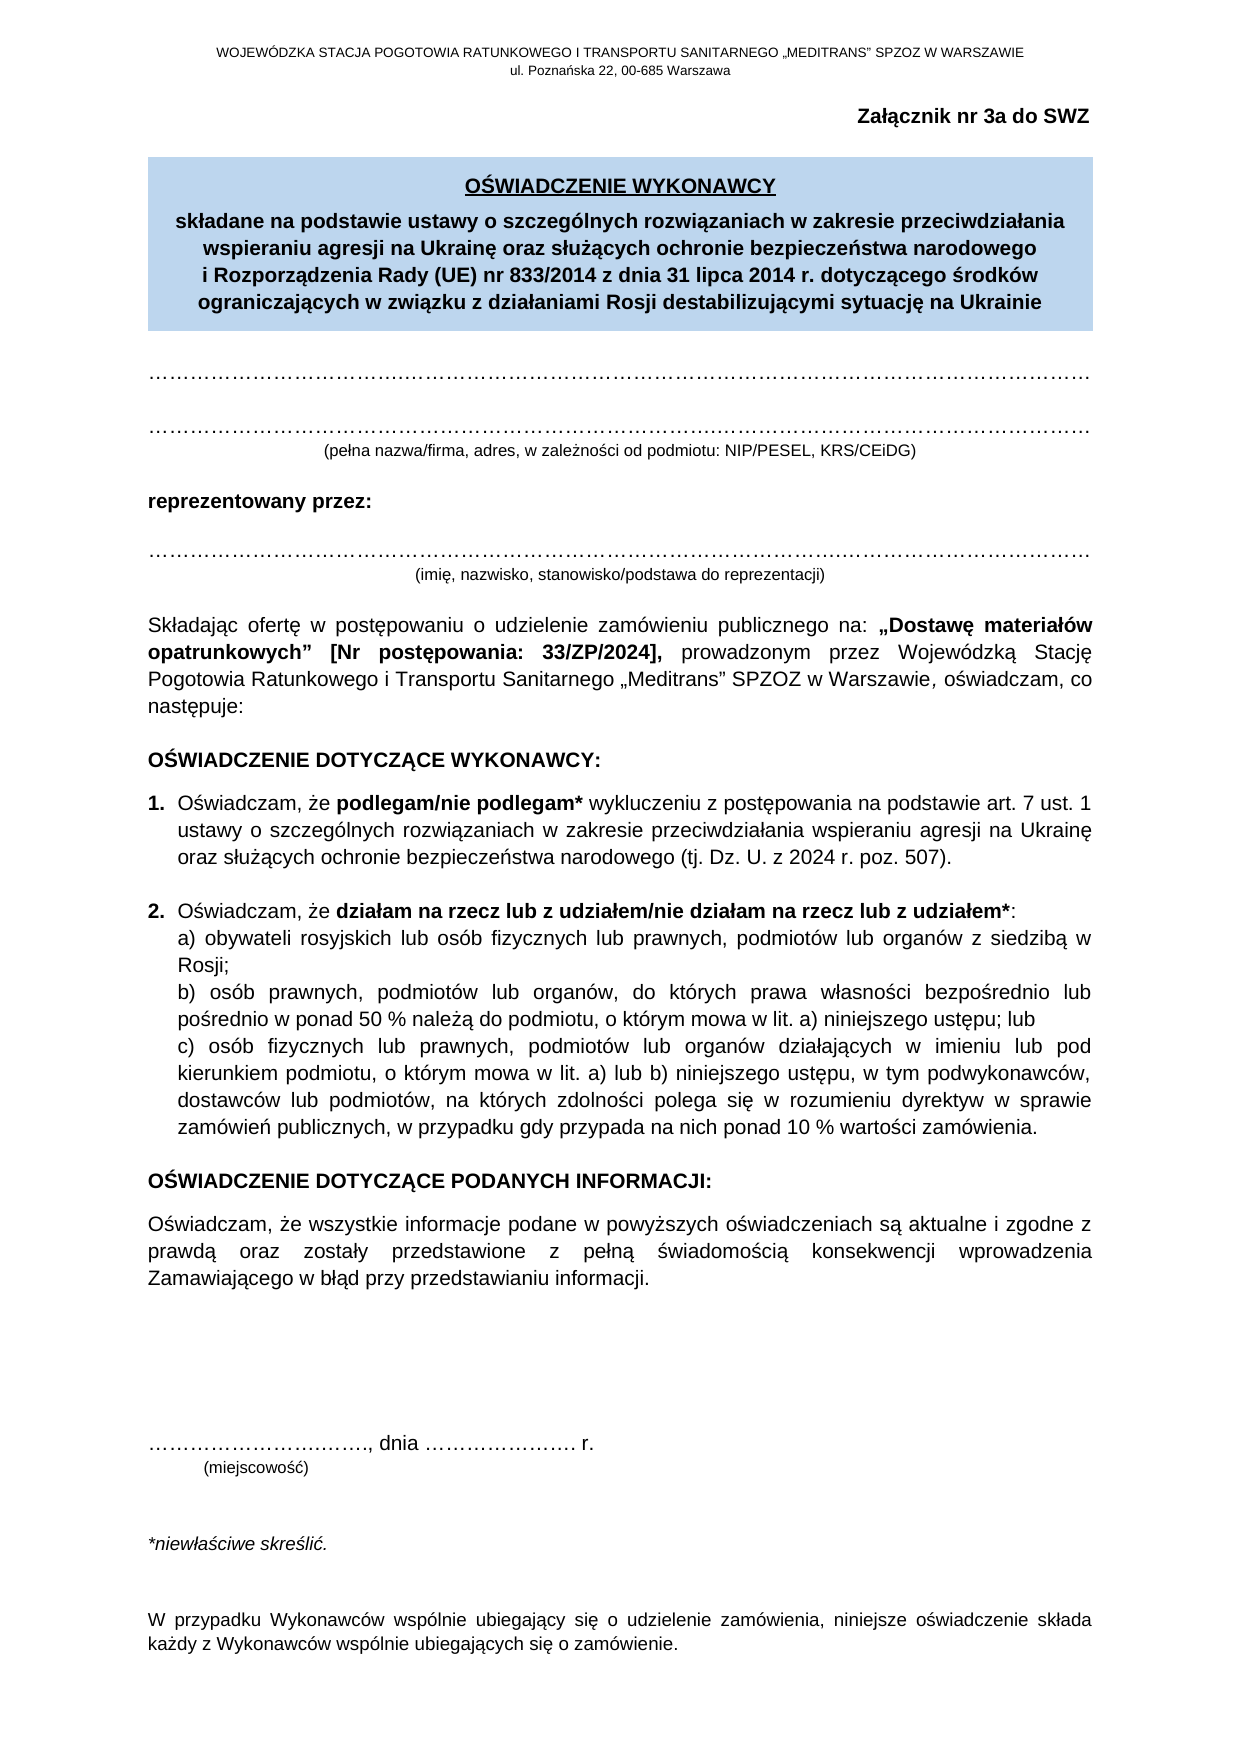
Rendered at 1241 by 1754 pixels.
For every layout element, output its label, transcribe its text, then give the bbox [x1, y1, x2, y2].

text OŚWIADCZENIE DOTYCZĄCE PODANYCH INFORMACJI: [148, 1169, 1093, 1193]
text reprezentowany przez: [148, 489, 1093, 513]
text …………………….……., dnia …………………. r. [148, 1431, 1093, 1454]
text *niewłaściwe skreślić. [148, 1533, 1093, 1554]
text a) obywateli rosyjskich lub osób fizycznych lub prawnych, podmiotów lub organów z siedzibą w Rosji; [177, 926, 1093, 977]
text ……………………………….……………………………………………………………………………………… [148, 359, 1093, 383]
list Oświadczam, że działam na rzecz lub z udziałem/nie działam na rzecz lub z udziałem*: [148, 899, 1093, 923]
text (miejscowość) [148, 1457, 1093, 1477]
text W przypadku Wykonawców wspólnie ubiegający się o udzielenie zamówienia, niniejsze oświadczenie składa każdy z Wykonawców wspólnie ubiegających się o zamówienie. [148, 1608, 1093, 1654]
text i Rozporządzenia Rady (UE) nr 833/2014 z dnia 31 lipca 2014 r. dotyczącego środków ograniczających w związku z działaniami Rosji destabilizującymi sytuację na Ukrainie [148, 262, 1093, 313]
text Oświadczam, że wszystkie informacje podane w powyższych oświadczeniach są aktualne i zgodne z prawdą oraz zostały przedstawione z pełną świadomością konsekwencji wprowadzenia Zamawiającego w błąd przy przedstawianiu informacji. [148, 1212, 1093, 1290]
text ……………………………………………………………………….……………………………………………… [148, 413, 1093, 437]
text b) osób prawnych, podmiotów lub organów, do których prawa własności bezpośrednio lub pośrednio w ponad 50 % należą do podmiotu, o którym mowa w lit. a) niniejszego ustępu; lub [177, 980, 1093, 1031]
list Oświadczam, że podlegam/nie podlegam* wykluczeniu z postępowania na podstawie art. 7 ust. 1 ustawy o szczególnych rozwiązaniach w zakresie przeciwdziałania wspieraniu agresji na Ukrainę oraz służących ochronie bezpieczeństwa narodowego (tj. Dz. U. z 2024 r. poz. 507). [148, 791, 1093, 869]
text OŚWIADCZENIE DOTYCZĄCE WYKONAWCY: [148, 748, 1093, 772]
text Składając ofertę w postępowaniu o udzielenie zamówieniu publicznego na: „Dostawę materiałów opatrunkowych” [Nr postępowania: 33/ZP/2024], prowadzonym przez Wojewódzką Stację Pogotowia Ratunkowego i Transportu Sanitarnego „Meditrans” SPZOZ w Warszawie, oświadczam, co następuje: [148, 613, 1093, 718]
text OŚWIADCZENIE WYKONAWCY [148, 173, 1093, 197]
text ……………………………………………………………………………………….……………………………… [148, 538, 1093, 562]
text c) osób fizycznych lub prawnych, podmiotów lub organów działających w imieniu lub pod kierunkiem podmiotu, o którym mowa w lit. a) lub b) niniejszego ustępu, w tym podwykonawców, dostawców lub podmiotów, na których zdolności polega się w rozumieniu dyrektyw w sprawie zamówień publicznych, w przypadku gdy przypada na nich ponad 10 % wartości zamówienia. [177, 1034, 1093, 1139]
text (pełna nazwa/firma, adres, w zależności od podmiotu: NIP/PESEL, KRS/CEiDG) [148, 441, 1093, 460]
text Załącznik nr 3a do SWZ [673, 103, 1093, 127]
text (imię, nazwisko, stanowisko/podstawa do reprezentacji) [148, 564, 1093, 584]
text składane na podstawie ustawy o szczególnych rozwiązaniach w zakresie przeciwdziałania wspieraniu agresji na Ukrainę oraz służących ochronie bezpieczeństwa narodowego [148, 208, 1093, 259]
